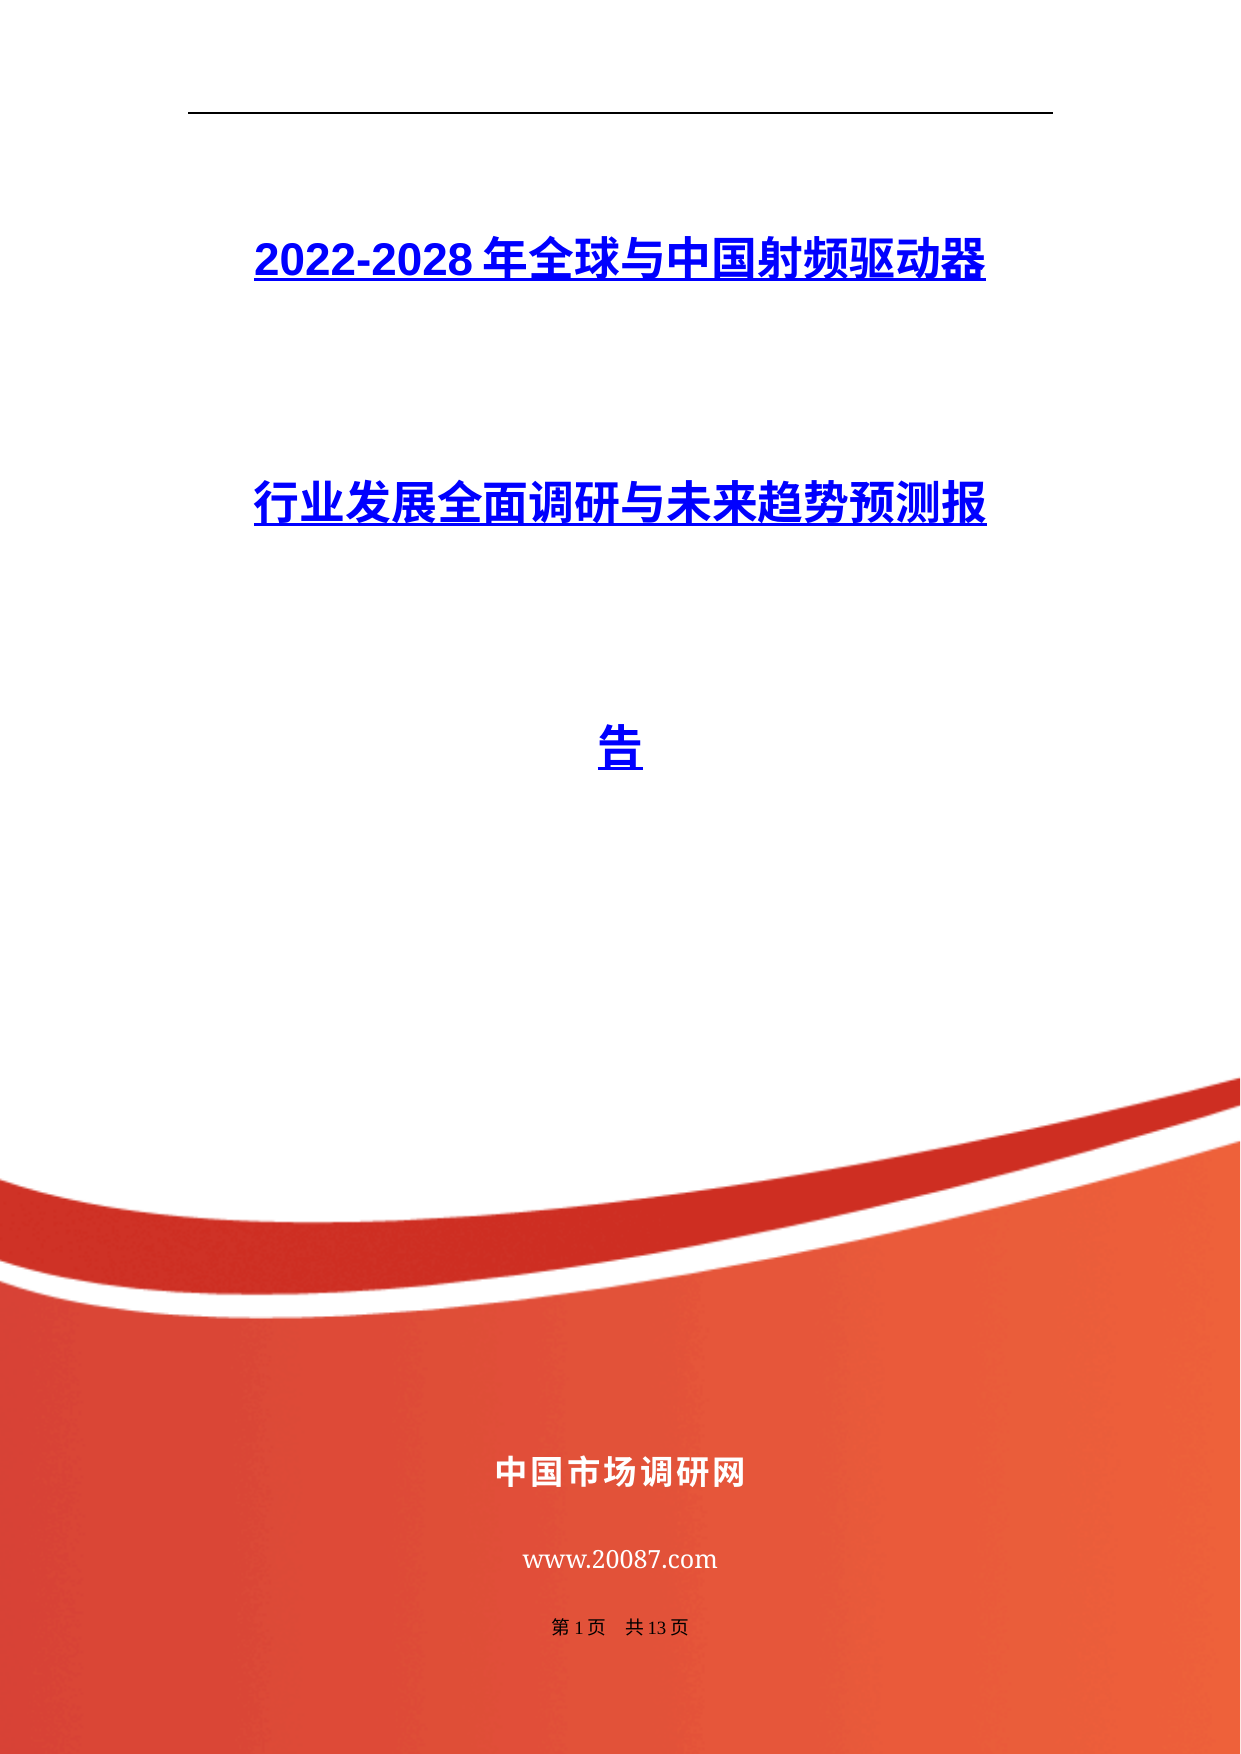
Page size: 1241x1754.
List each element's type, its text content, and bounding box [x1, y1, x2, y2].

text www.20087.com [187, 1526, 1053, 1591]
subtitle 中国市场调研网 [187, 1437, 1053, 1502]
picture [0, 1006, 1241, 1754]
table_header 2022-2028年全球与中国射频驱动器行业发展全面调研与未来趋势预测报告 [188, 207, 1053, 871]
